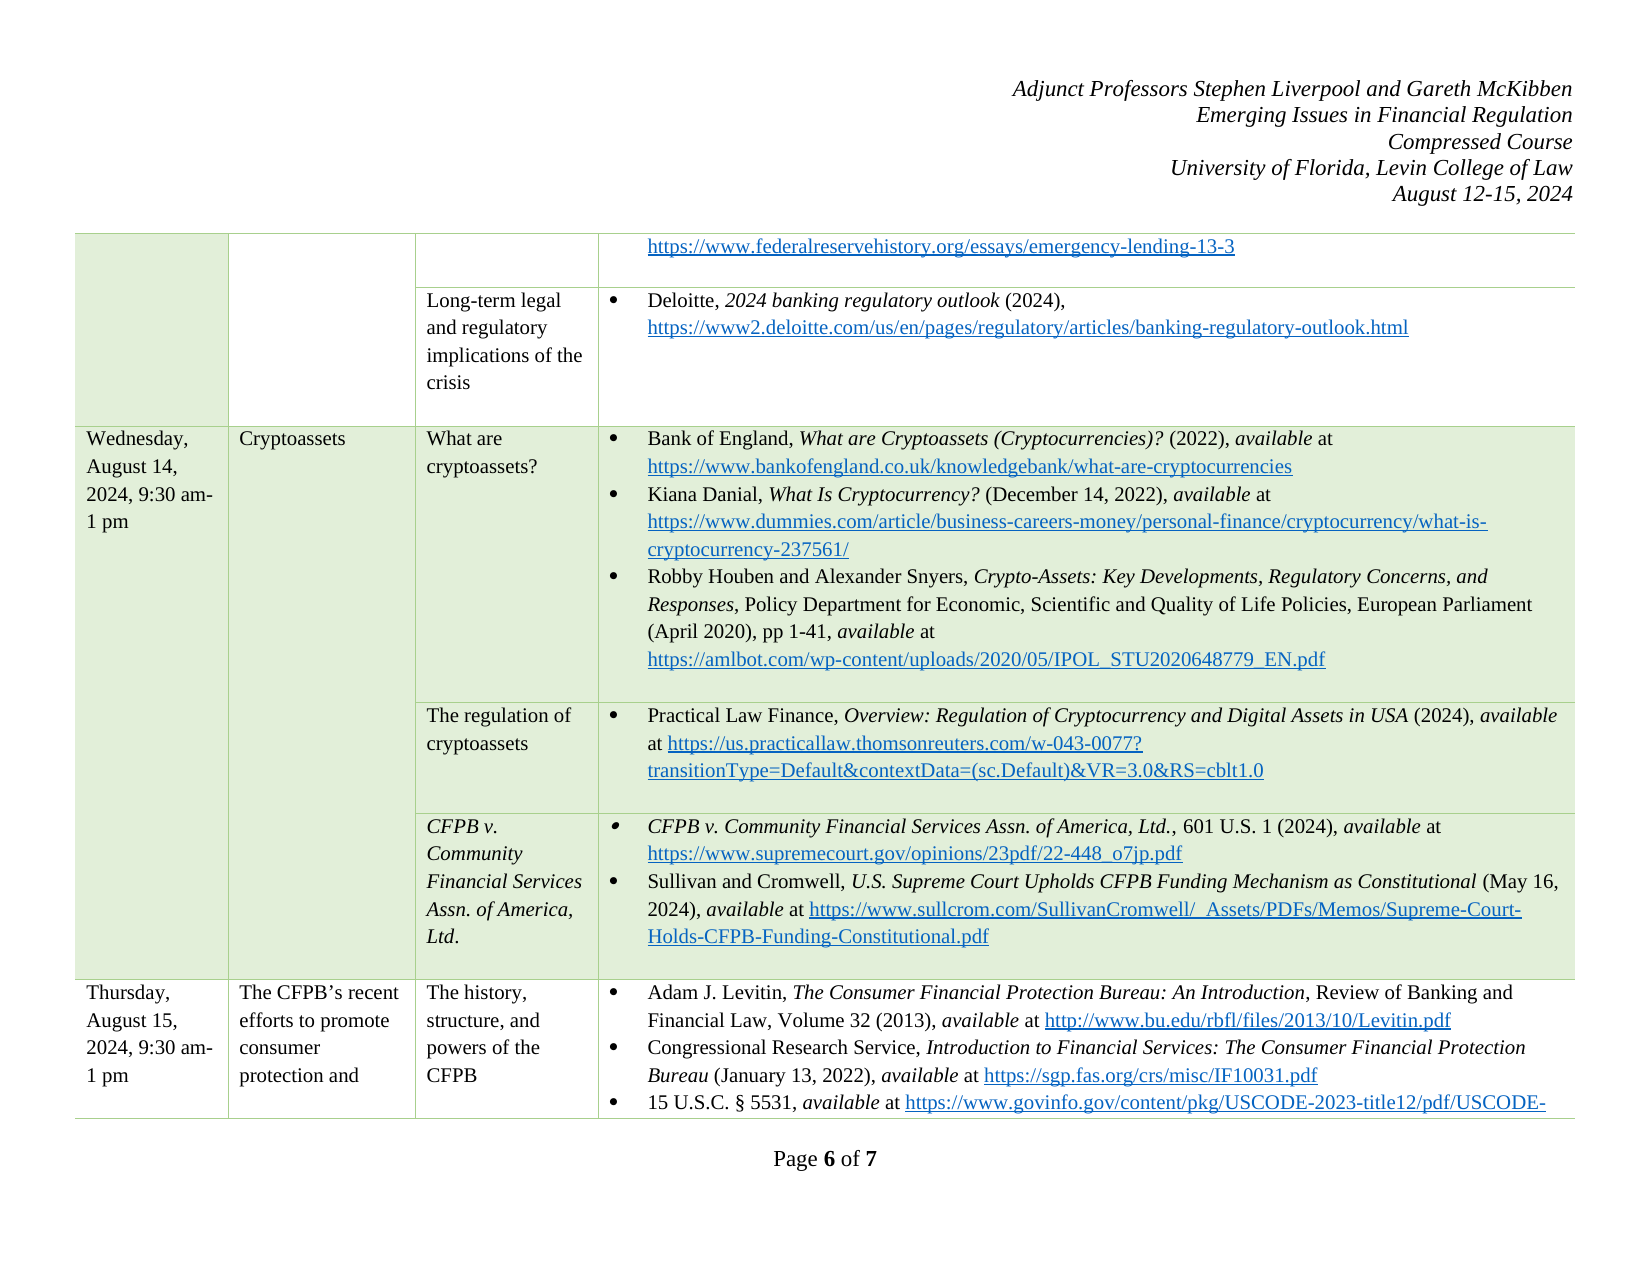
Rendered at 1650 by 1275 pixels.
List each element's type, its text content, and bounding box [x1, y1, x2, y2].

table_cell CFPB v. Community Financial Services Assn. of America, Ltd. [416, 814, 598, 979]
table_cell Cryptoassets [229, 427, 415, 979]
table_cell Bank of England, What are Cryptoassets (Cryptocurrencies)? (2022), available at https://www.bankofengland.co.uk/knowledgebank/what-are-cryptocurrencies Kiana Danial, What Is Cryptocurrency? (December 14, 2022), available at https://www.dummies.com/article/business-careers-money/personal-finance/cryptocurrency/what-is-cryptocurrency-237561/ Robby Houben and Alexander Snyers, Crypto-Assets: Key Developments, Regulatory Concerns, and Responses, Policy Department for Economic, Scientific and Quality of Life Policies, European Parliament (April 2020), pp 1-41, available at https://amlbot.com/wp-content/uploads/2020/05/IPOL_STU2020648779_EN.pdf [599, 427, 1575, 702]
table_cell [75, 980, 228, 1118]
table_cell Deloitte, 2024 banking regulatory outlook (2024), https://www2.deloitte.com/us/en/pages/regulatory/articles/banking-regulatory-outlook.html [599, 288, 1575, 426]
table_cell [416, 980, 598, 1118]
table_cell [599, 980, 1575, 1118]
table_cell Wednesday, August 14, 2024, 9:30 am-1 pm [75, 427, 228, 979]
table_cell Practical Law Finance, Overview: Regulation of Cryptocurrency and Digital Assets in USA (2024), available at https://us.practicallaw.thomsonreuters.com/w-043-0077?transitionType=Default&contextData=(sc.Default)&VR=3.0&RS=cblt1.0 [599, 703, 1575, 813]
table_cell CFPB v. Community Financial Services Assn. of America, Ltd., 601 U.S. 1 (2024), available at https://www.supremecourt.gov/opinions/23pdf/22-448_o7jp.pdf Sullivan and Cromwell, U.S. Supreme Court Upholds CFPB Funding Mechanism as Constitutional (May 16, 2024), available at https://www.sullcrom.com/SullivanCromwell/_Assets/PDFs/Memos/Supreme-Court-Holds-CFPB-Funding-Constitutional.pdf [599, 814, 1575, 979]
table_cell The regulation of cryptoassets [416, 703, 598, 813]
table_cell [599, 234, 1575, 287]
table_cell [229, 980, 415, 1118]
table_cell What are cryptoassets? [416, 427, 598, 702]
table_cell Long-term legal and regulatory implications of the crisis [416, 288, 598, 426]
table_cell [416, 234, 598, 287]
